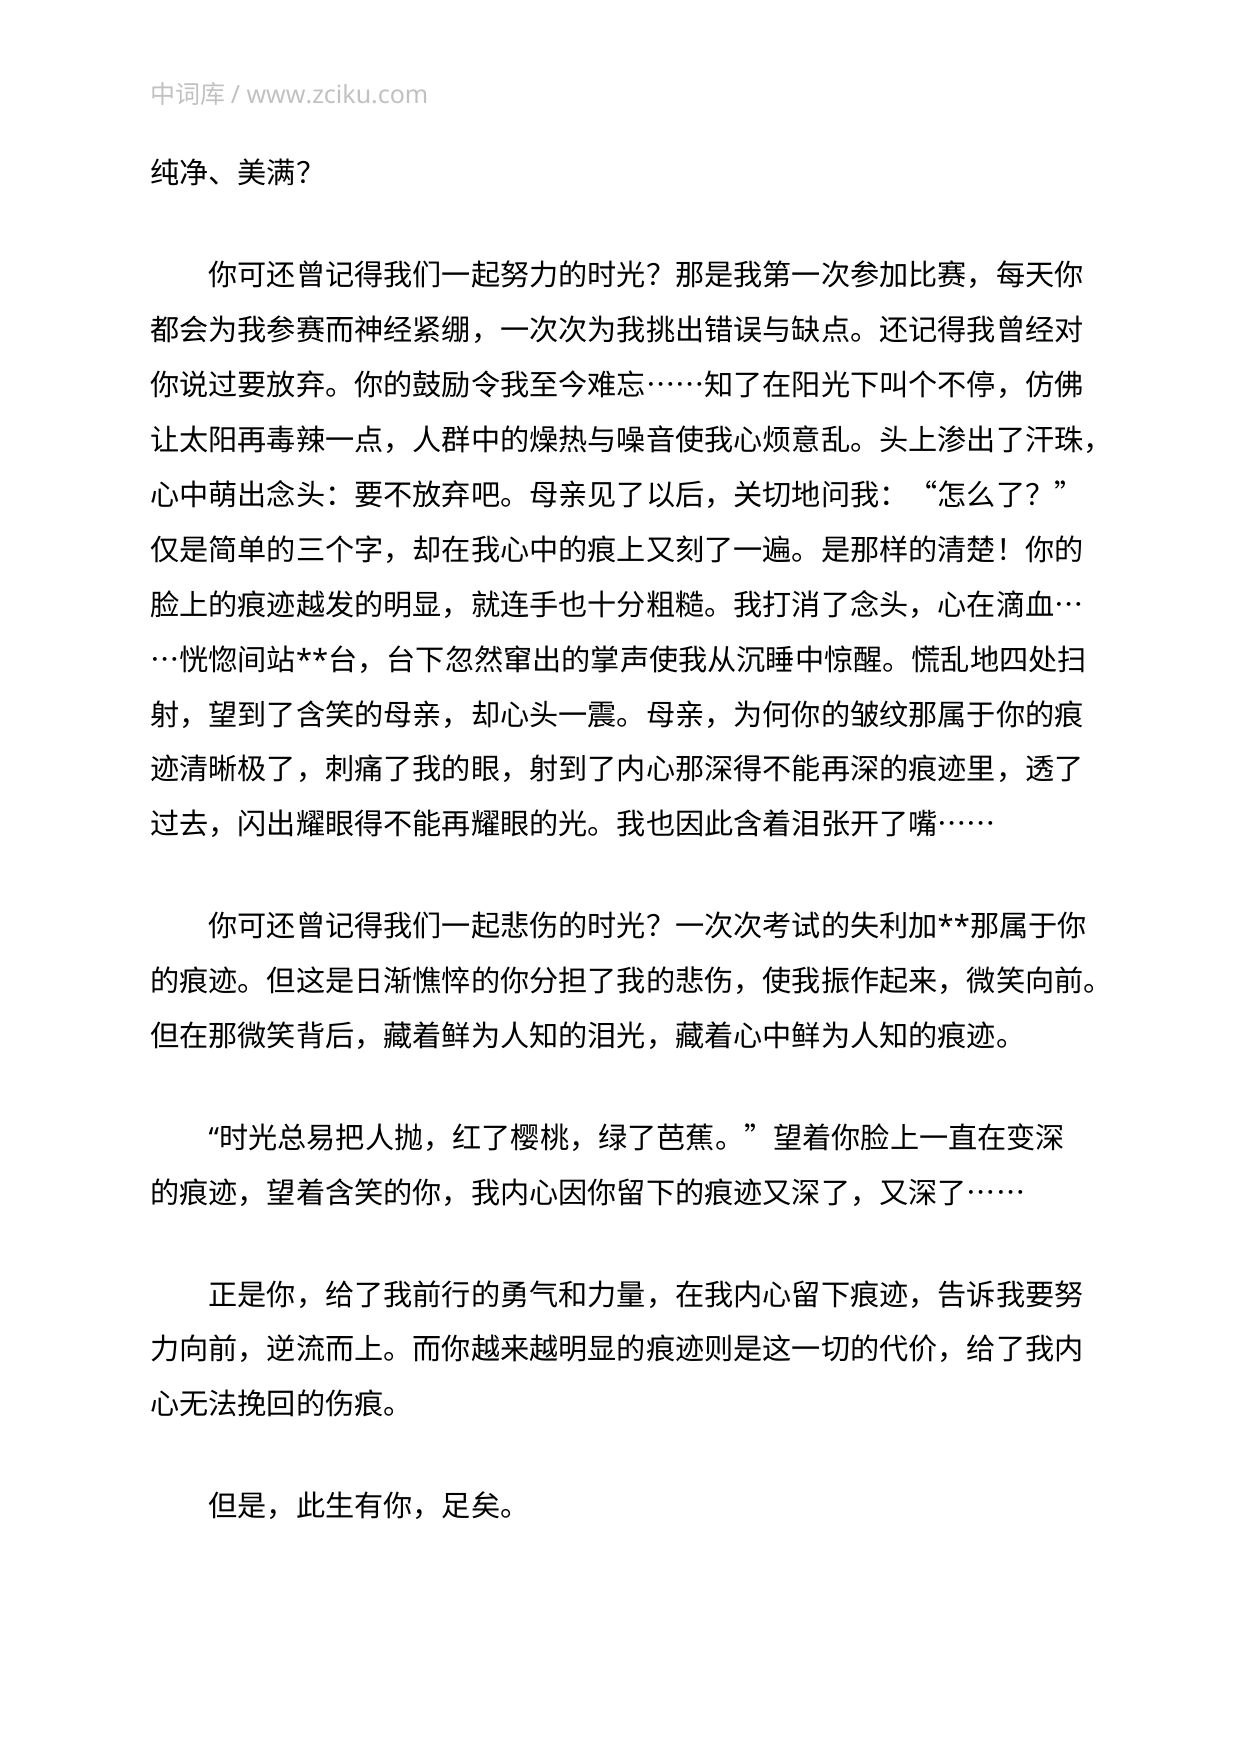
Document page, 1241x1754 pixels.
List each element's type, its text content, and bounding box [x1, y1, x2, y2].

text 你可还曾记得我们一起悲伤的时光？一次次考试的失利加**那属于你的痕迹。但这是日渐憔悴的你分担了我的悲伤，使我振作起来，微笑向前。但在那微笑背后，藏着鲜为人知的泪光，藏着心中鲜为人知的痕迹。 [150, 903, 1090, 1055]
text 正是你，给了我前行的勇气和力量，在我内心留下痕迹，告诉我要努力向前，逆流而上。而你越来越明显的痕迹则是这一切的代价，给了我内心无法挽回的伤痕。 [150, 1271, 1090, 1423]
text “时光总易把人抛，红了樱桃，绿了芭蕉。”望着你脸上一直在变深的痕迹，望着含笑的你，我内心因你留下的痕迹又深了，又深了…… [150, 1114, 1090, 1212]
text 但是，此生有你，足矣。 [150, 1483, 1090, 1525]
text 你可还曾记得我们一起努力的时光？那是我第一次参加比赛，每天你都会为我参赛而神经紧绷，一次次为我挑出错误与缺点。还记得我曾经对你说过要放弃。你的鼓励令我至今难忘……知了在阳光下叫个不停，仿佛让太阳再毒辣一点，人群中的燥热与噪音使我心烦意乱。头上渗出了汗珠，心中萌出念头：要不放弃吧。母亲见了以后，关切地问我：“怎么了？”仅是简单的三个字，却在我心中的痕上又刻了一遍。是那样的清楚！你的脸上的痕迹越发的明显，就连手也十分粗糙。我打消了念头，心在滴血……恍惚间站**台，台下忽然窜出的掌声使我从沉睡中惊醒。慌乱地四处扫射，望到了含笑的母亲，却心头一震。母亲，为何你的皱纹那属于你的痕迹清晰极了，刺痛了我的眼，射到了内心那深得不能再深的痕迹里，透了过去，闪出耀眼得不能再耀眼的光。我也因此含着泪张开了嘴…… [150, 252, 1090, 843]
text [150, 150, 1090, 192]
